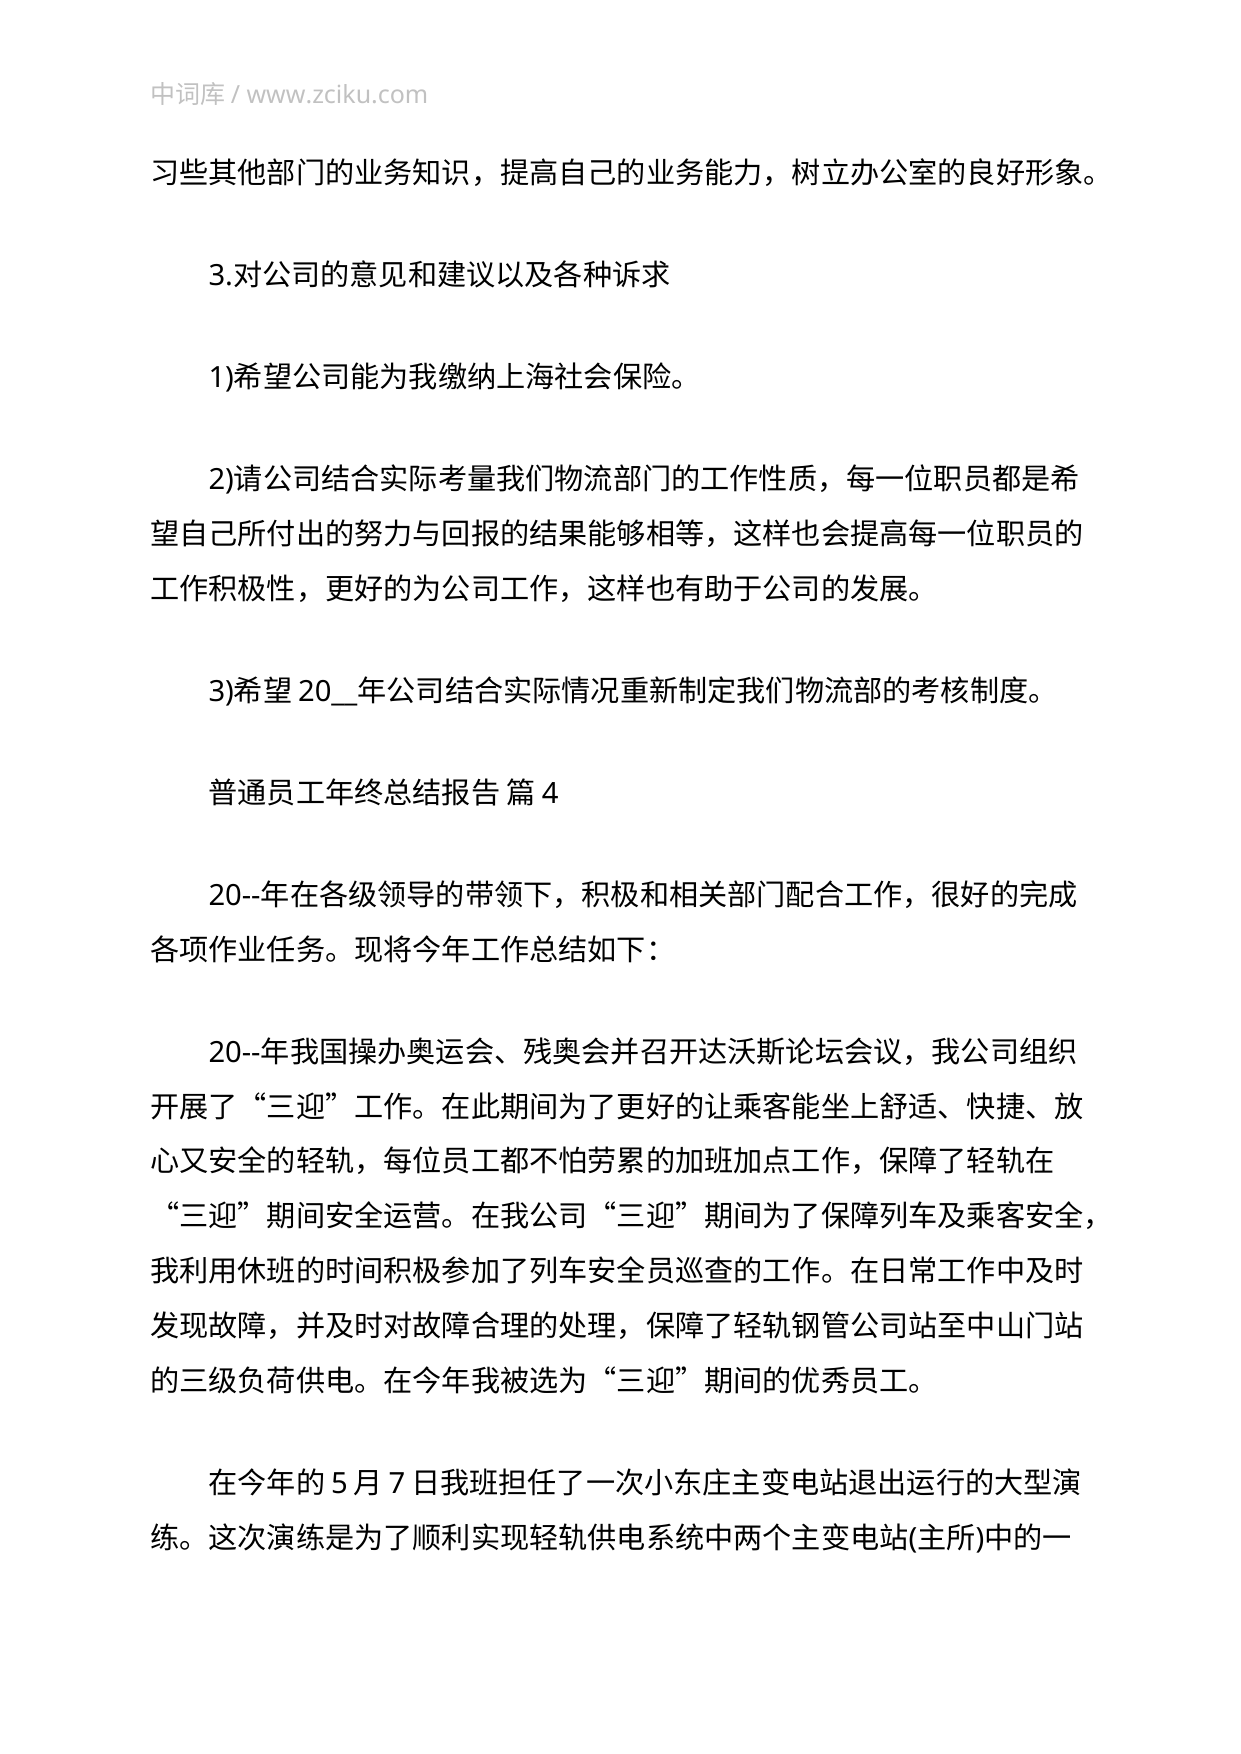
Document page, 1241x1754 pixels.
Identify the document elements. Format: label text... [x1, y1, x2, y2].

text 20--年我国操办奥运会、残奥会并召开达沃斯论坛会议，我公司组织开展了“三迎”工作。在此期间为了更好的让乘客能坐上舒适、快捷、放心又安全的轻轨，每位员工都不怕劳累的加班加点工作，保障了轻轨在“三迎”期间安全运营。在我公司“三迎”期间为了保障列车及乘客安全，我利用休班的时间积极参加了列车安全员巡查的工作。在日常工作中及时发现故障，并及时对故障合理的处理，保障了轻轨钢管公司站至中山门站的三级负荷供电。在今年我被选为“三迎”期间的优秀员工。 [150, 1028, 1090, 1400]
text 1)希望公司能为我缴纳上海社会保险。 [150, 354, 1090, 396]
text 2)请公司结合实际考量我们物流部门的工作性质，每一位职员都是希望自己所付出的努力与回报的结果能够相等，这样也会提高每一位职员的工作积极性，更好的为公司工作，这样也有助于公司的发展。 [150, 456, 1090, 608]
text 3.对公司的意见和建议以及各种诉求 [150, 252, 1090, 294]
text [150, 1459, 1090, 1557]
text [150, 150, 1090, 192]
text 普通员工年终总结报告 篇4 [150, 769, 1090, 812]
text 3)希望20__年公司结合实际情况重新制定我们物流部的考核制度。 [150, 667, 1090, 710]
text 20--年在各级领导的带领下，积极和相关部门配合工作，很好的完成各项作业任务。现将今年工作总结如下： [150, 871, 1090, 969]
